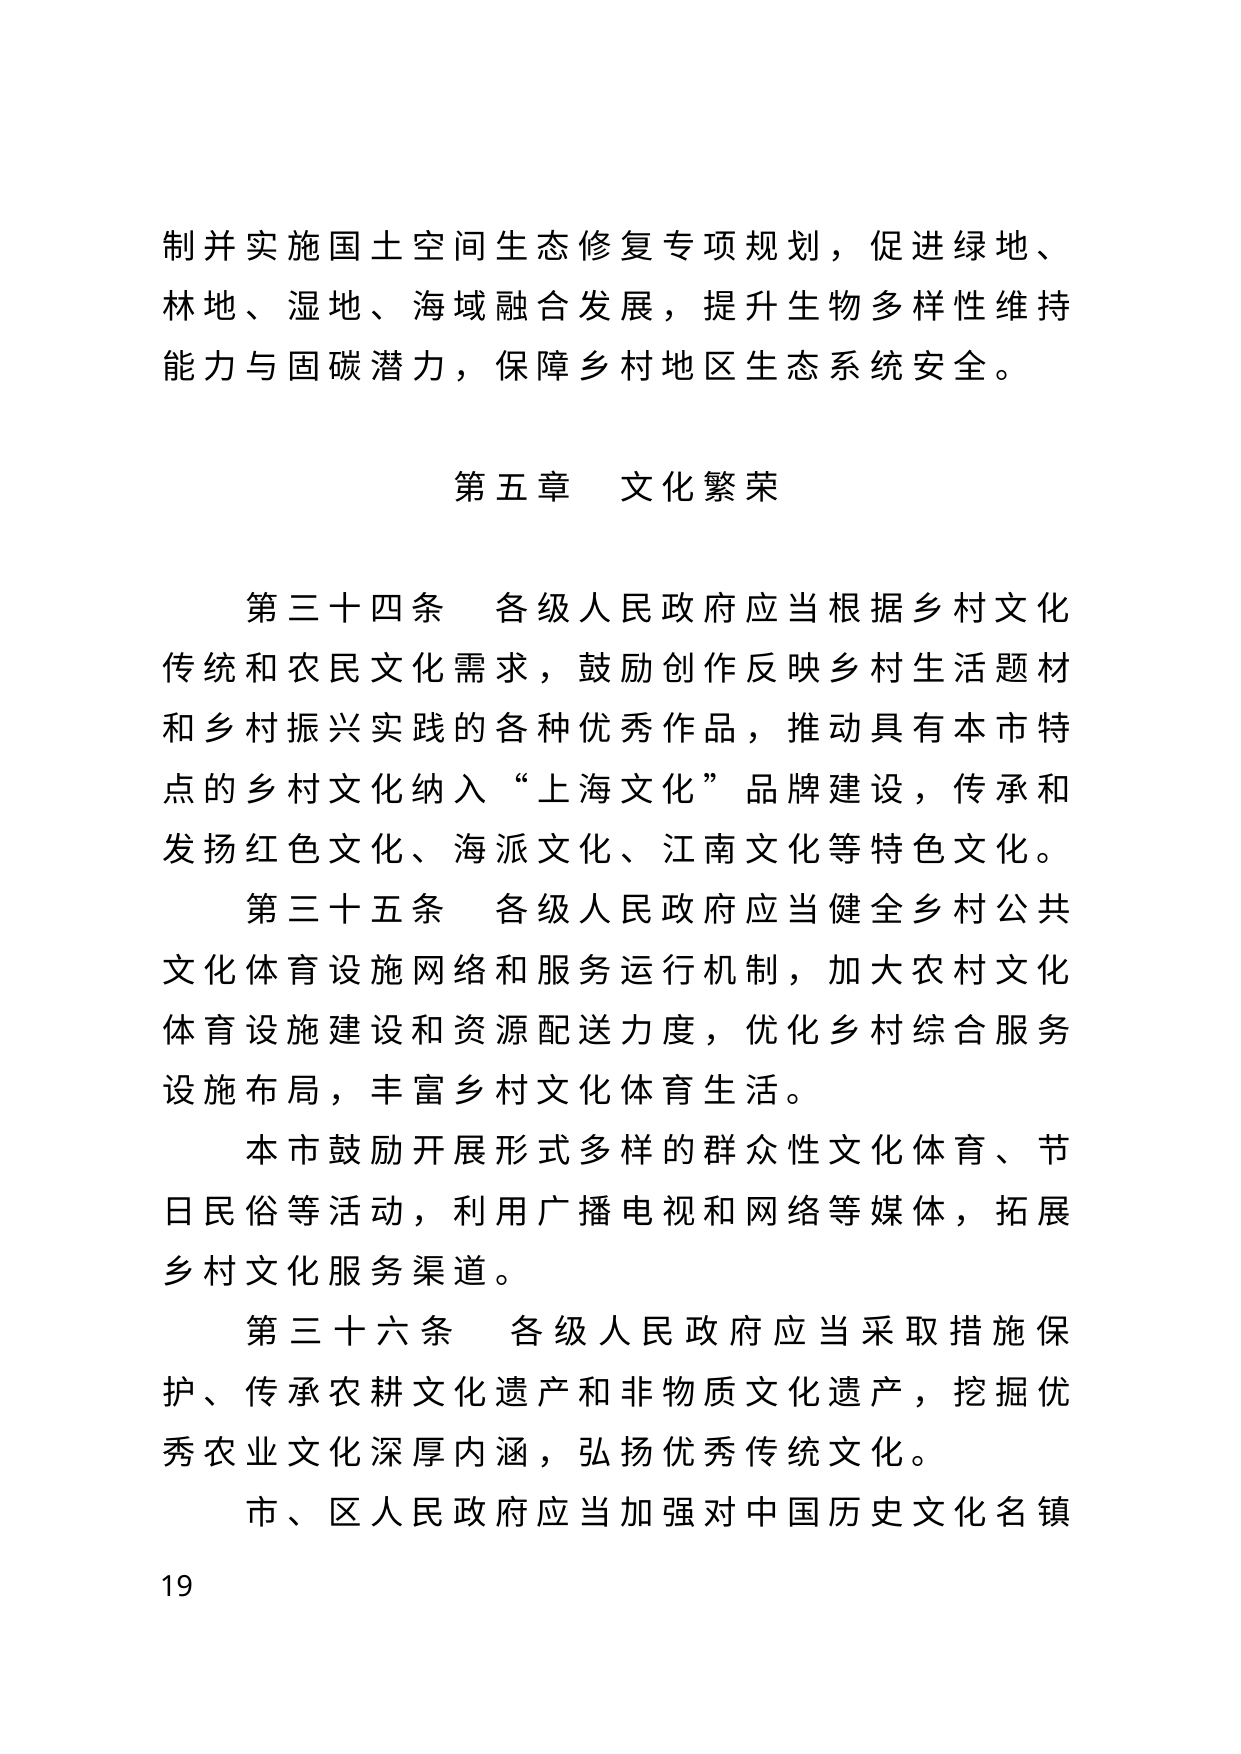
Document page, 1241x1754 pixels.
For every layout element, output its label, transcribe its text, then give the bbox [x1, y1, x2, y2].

text 本市鼓励开展形式多样的群众性文化体育、节日民俗等活动，利用广播电视和网络等媒体，拓展乡村文化服务渠道。 [162, 1118, 1078, 1299]
text 第三十六条 各级人民政府应当采取措施保护、传承农耕文化遗产和非物质文化遗产，挖掘优秀农业文化深厚内涵，弘扬优秀传统文化。 [162, 1299, 1078, 1480]
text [162, 1480, 1078, 1540]
text 第三十四条 各级人民政府应当根据乡村文化传统和农民文化需求，鼓励创作反映乡村生活题材和乡村振兴实践的各种优秀作品，推动具有本市特点的乡村文化纳入“上海文化”品牌建设，传承和发扬红色文化、海派文化、江南文化等特色文化。 [162, 575, 1078, 877]
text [162, 213, 1078, 394]
text 第三十五条 各级人民政府应当健全乡村公共文化体育设施网络和服务运行机制，加大农村文化体育设施建设和资源配送力度，优化乡村综合服务设施布局，丰富乡村文化体育生活。 [162, 877, 1078, 1118]
text 第五章 文化繁荣 [162, 455, 1078, 515]
